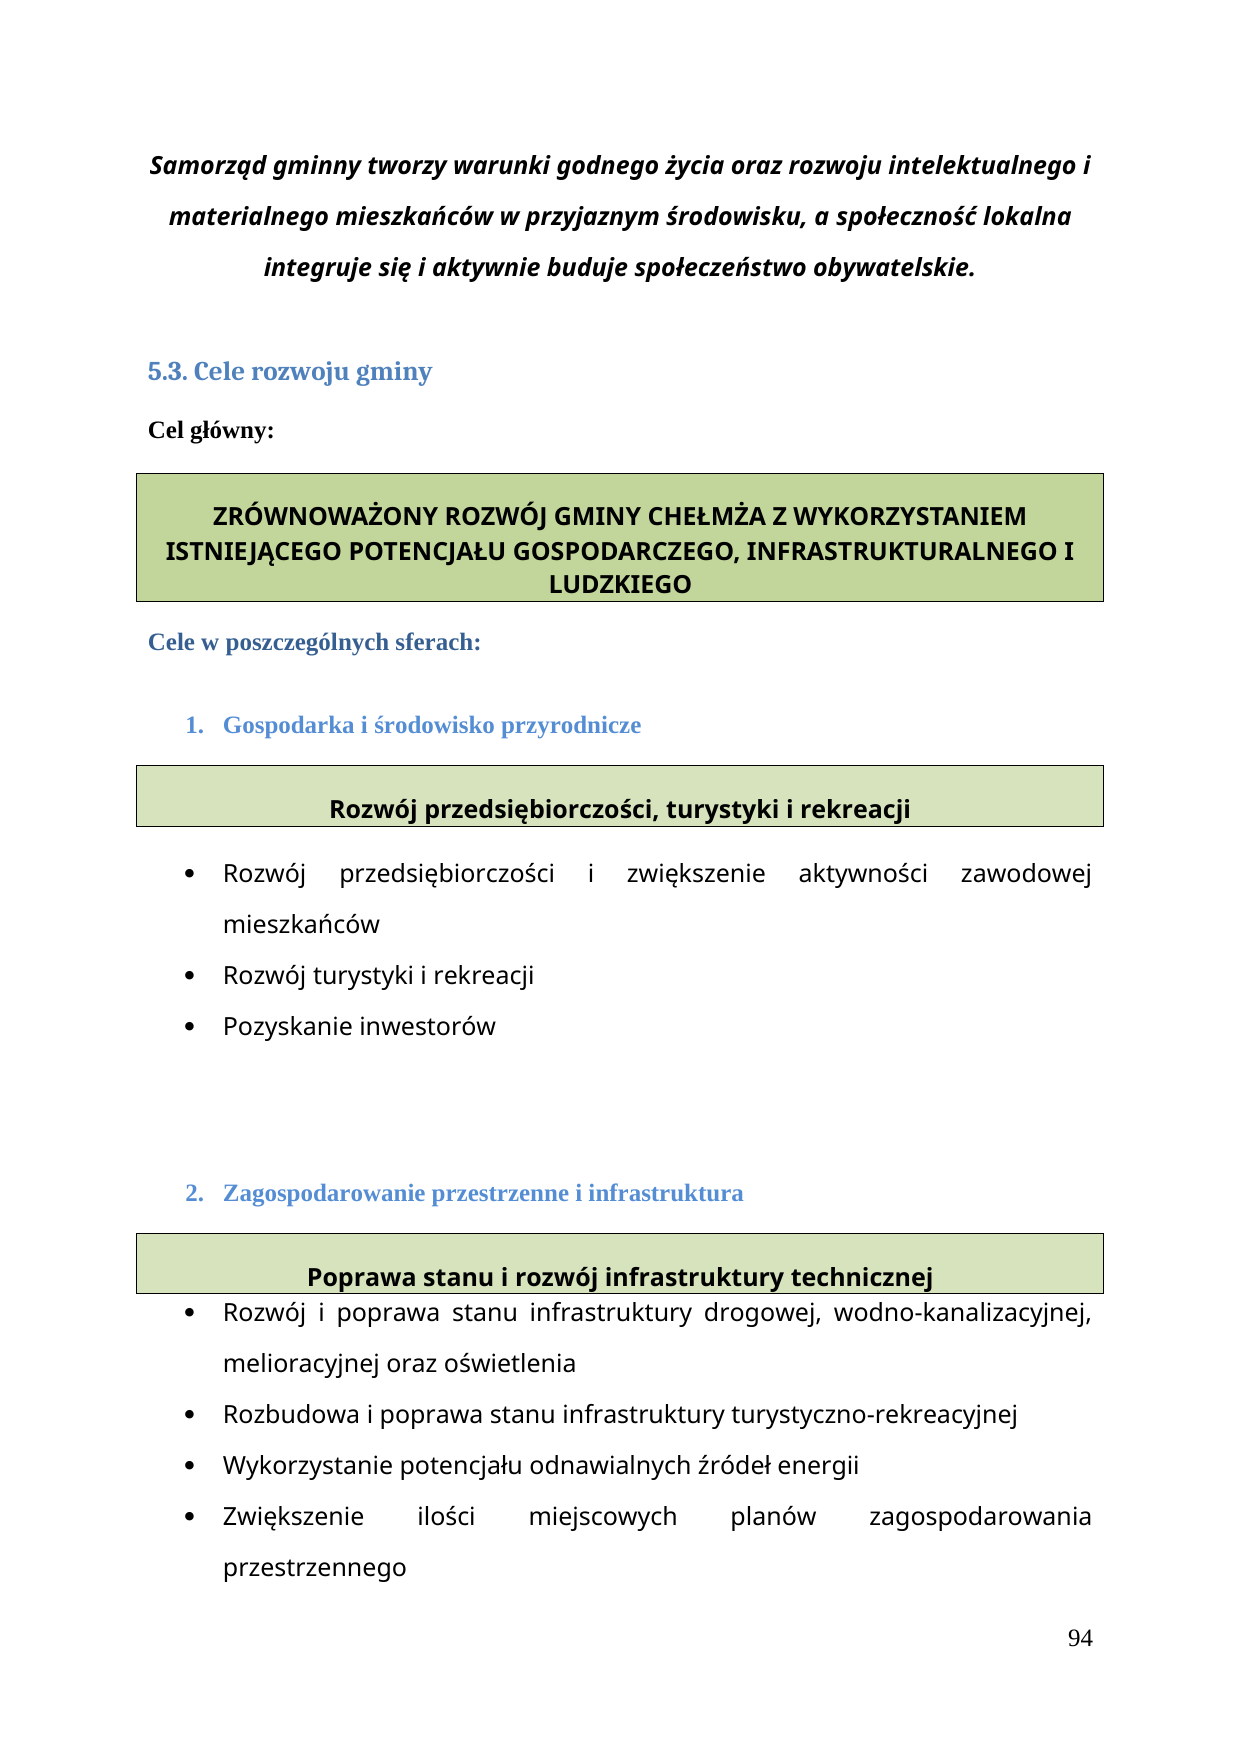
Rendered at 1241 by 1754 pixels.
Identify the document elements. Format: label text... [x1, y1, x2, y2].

list Rozwój turystyki i rekreacji [185, 958, 1093, 992]
list Gospodarka i środowisko przyrodnicze [185, 710, 1093, 738]
list Rozwój i poprawa stanu infrastruktury drogowej, wodno-kanalizacyjnej, melioracyjnej oraz oświetlenia [185, 1294, 1093, 1379]
list Rozwój przedsiębiorczości i zwiększenie aktywności zawodowej mieszkańców [185, 856, 1093, 941]
subtitle 5.3. Cele rozwoju gminy [148, 356, 1093, 387]
text Cele w poszczególnych sferach: [148, 627, 1093, 656]
list Zwiększenie ilości miejscowych planów zagospodarowania przestrzennego [185, 1498, 1093, 1584]
list Wykorzystanie potencjału odnawialnych źródeł energii [185, 1447, 1093, 1482]
list Zagospodarowanie przestrzenne i infrastruktura [185, 1178, 1093, 1206]
text Cel główny: [148, 416, 1093, 444]
table_header Rozwój przedsiębiorczości, turystyki i rekreacji [137, 766, 1103, 826]
table_header Poprawa stanu i rozwój infrastruktury technicznej [137, 1234, 1103, 1293]
list Rozbudowa i poprawa stanu infrastruktury turystyczno-rekreacyjnej [185, 1396, 1093, 1431]
list Pozyskanie inwestorów [185, 1009, 1093, 1043]
text Samorząd gminny tworzy warunki godnego życia oraz rozwoju intelektualnego i materialnego mieszkańców w przyjaznym środowisku, a społeczność lokalna integruje się i aktywnie buduje społeczeństwo obywatelskie. [148, 148, 1093, 284]
table_header ZRÓWNOWAŻONY ROZWÓJ GMINY CHEŁMŻA Z WYKORZYSTANIEM ISTNIEJĄCEGO POTENCJAŁU GOSPODARCZEGO, INFRASTRUKTURALNEGO I LUDZKIEGO [137, 474, 1103, 601]
